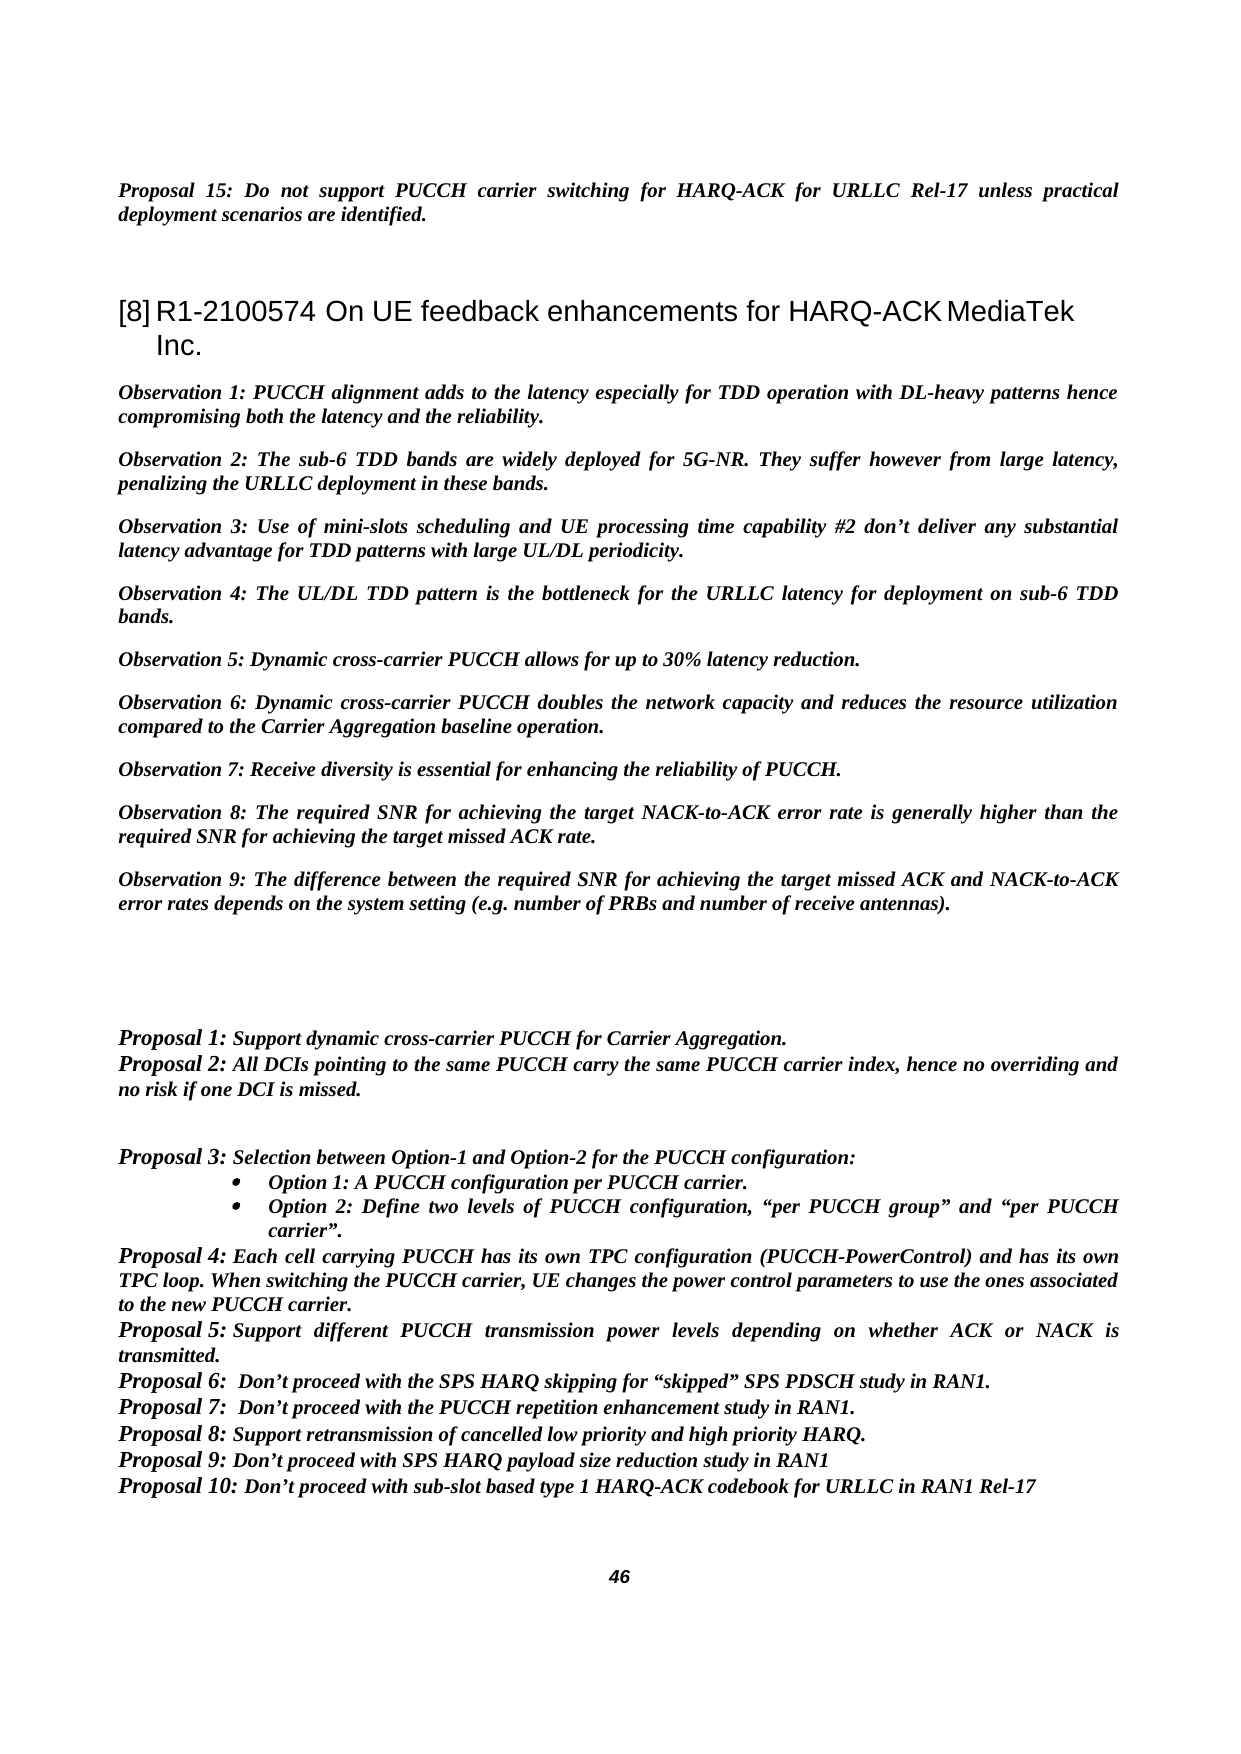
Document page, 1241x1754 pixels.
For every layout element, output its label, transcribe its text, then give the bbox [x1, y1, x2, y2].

text Proposal 15: Do not support PUCCH carrier switching for HARQ-ACK for URLLC Rel-17 unless practical deployment scenarios are identified. [118, 178, 1122, 226]
list Option 2: Define two levels of PUCCH configuration, “per PUCCH group” and “per PUCCH carrier”. [231, 1194, 1122, 1242]
list Support retransmission of cancelled low priority and high priority HARQ. [118, 1419, 1122, 1446]
list Don’t proceed with SPS HARQ payload size reduction study in RAN1 [118, 1446, 1122, 1472]
list Don’t proceed with the SPS HARQ skipping for “skipped” SPS PDSCH study in RAN1. [118, 1367, 1122, 1393]
text Observation 3: Use of mini-slots scheduling and UE processing time capability #2 don’t deliver any substantial latency advantage for TDD patterns with large UL/DL periodicity. [118, 513, 1122, 562]
list Each cell carrying PUCCH has its own TPC configuration (PUCCH-PowerControl) and has its own TPC loop. When switching the PUCCH carrier, UE changes the power control parameters to use the ones associated to the new PUCCH carrier. [118, 1242, 1122, 1316]
list Don’t proceed with sub-slot based type 1 HARQ-ACK codebook for URLLC in RAN1 Rel-17 [118, 1472, 1122, 1499]
text Observation 2: The sub-6 TDD bands are widely deployed for 5G-NR. They suffer however from large latency, penalizing the URLLC deployment in these bands. [118, 447, 1122, 495]
text Observation 4: The UL/DL TDD pattern is the bottleneck for the URLLC latency for deployment on sub-6 TDD bands. [118, 580, 1122, 628]
list Support different PUCCH transmission power levels depending on whether ACK or NACK is transmitted. [118, 1316, 1122, 1367]
text Observation 7: Receive diversity is essential for enhancing the reliability of PUCCH. [118, 757, 1122, 781]
text Observation 5: Dynamic cross-carrier PUCCH allows for up to 30% latency reduction. [118, 647, 1122, 671]
list Selection between Option-1 and Option-2 for the PUCCH configuration: [118, 1143, 1122, 1170]
list Option 1: A PUCCH configuration per PUCCH carrier. [231, 1170, 1122, 1194]
subtitle R1-2100574 On UE feedback enhancements for HARQ-ACK MediaTek Inc. [118, 294, 1122, 361]
text Observation 9: The difference between the required SNR for achieving the target missed ACK and NACK-to-ACK error rates depends on the system setting (e.g. number of PRBs and number of receive antennas). [118, 867, 1122, 915]
text Observation 6: Dynamic cross-carrier PUCCH doubles the network capacity and reduces the resource utilization compared to the Carrier Aggregation baseline operation. [118, 690, 1122, 738]
text Observation 1: PUCCH alignment adds to the latency especially for TDD operation with DL-heavy patterns hence compromising both the latency and the reliability. [118, 380, 1122, 428]
list Don’t proceed with the PUCCH repetition enhancement study in RAN1. [118, 1393, 1122, 1419]
list All DCIs pointing to the same PUCCH carry the same PUCCH carrier index, hence no overriding and no risk if one DCI is missed. [118, 1050, 1122, 1101]
text Observation 8: The required SNR for achieving the target NACK-to-ACK error rate is generally higher than the required SNR for achieving the target missed ACK rate. [118, 800, 1122, 848]
list Support dynamic cross-carrier PUCCH for Carrier Aggregation. [118, 1024, 1122, 1050]
